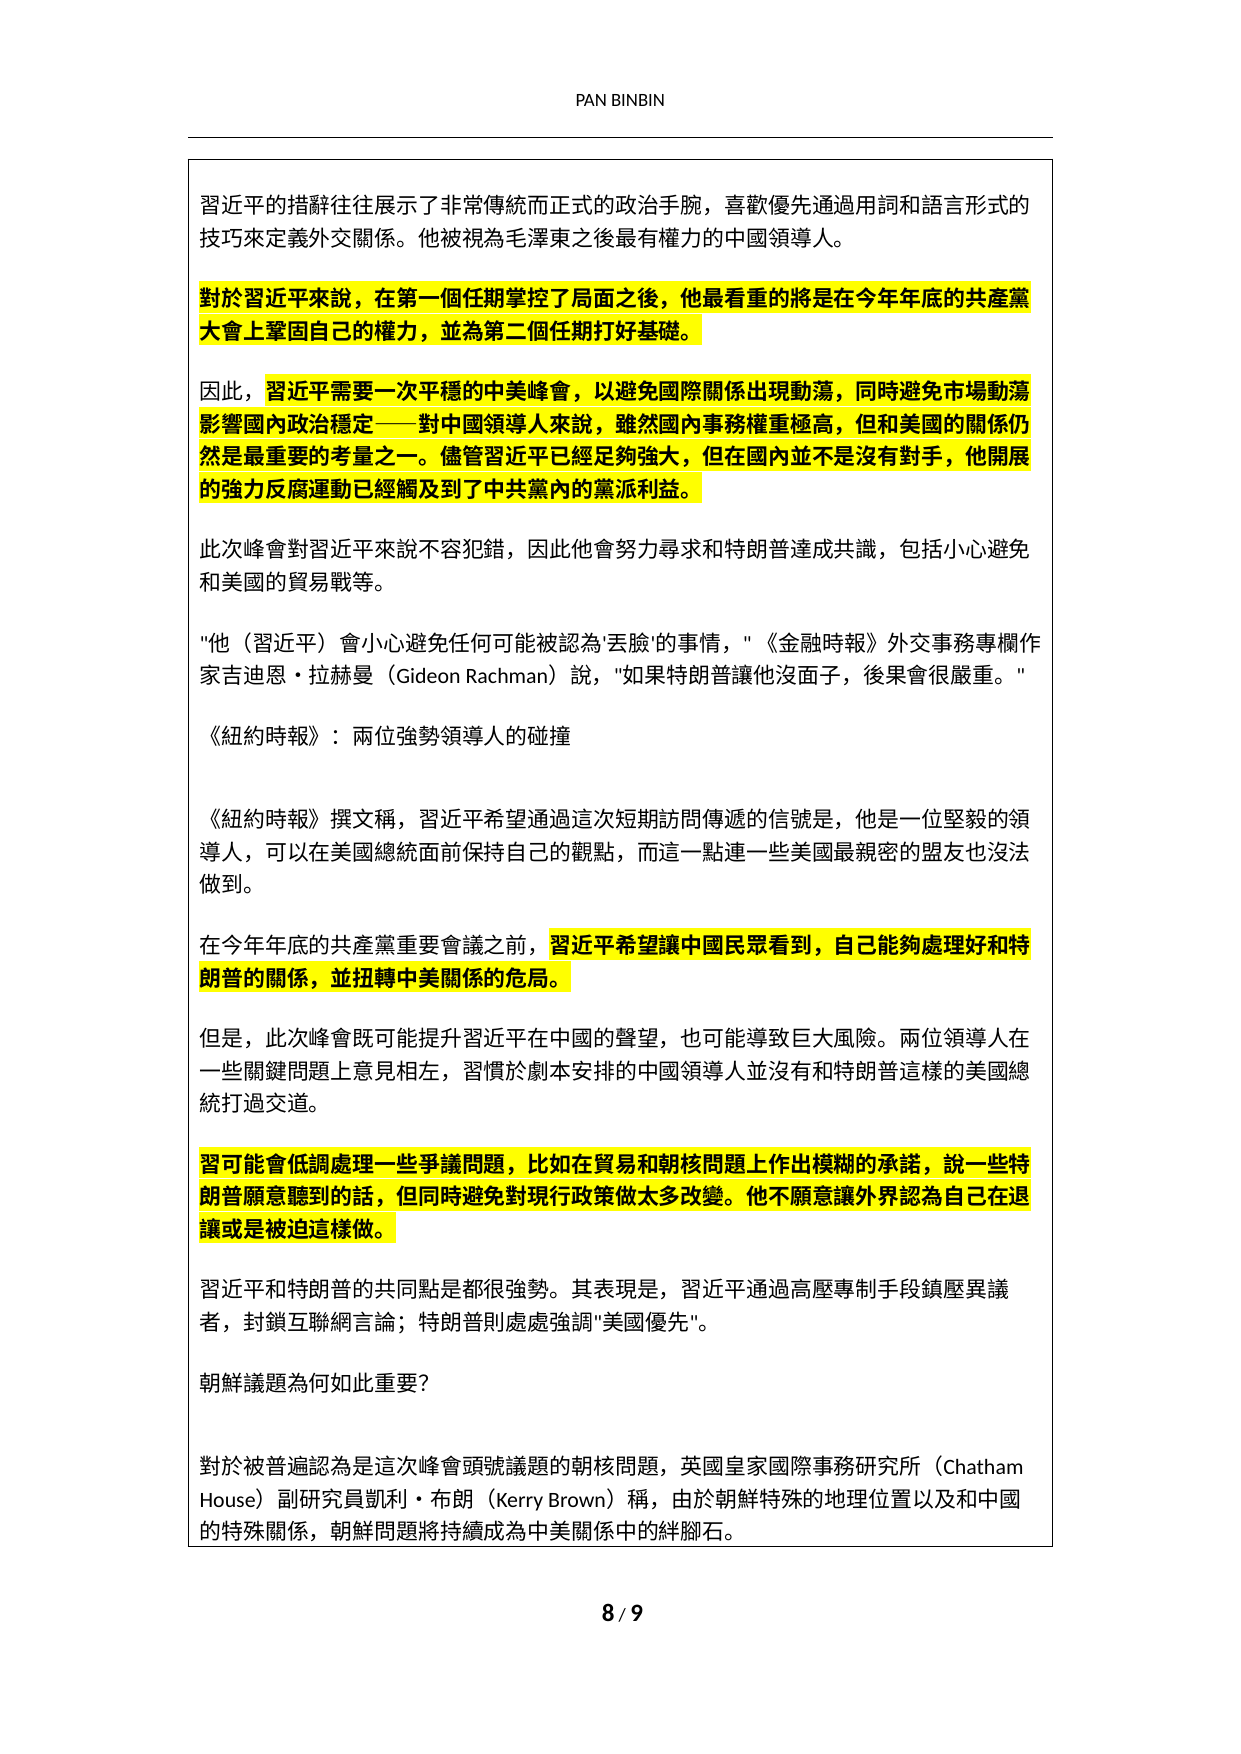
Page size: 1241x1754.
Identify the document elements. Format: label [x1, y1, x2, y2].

table_cell [189, 160, 1052, 1546]
